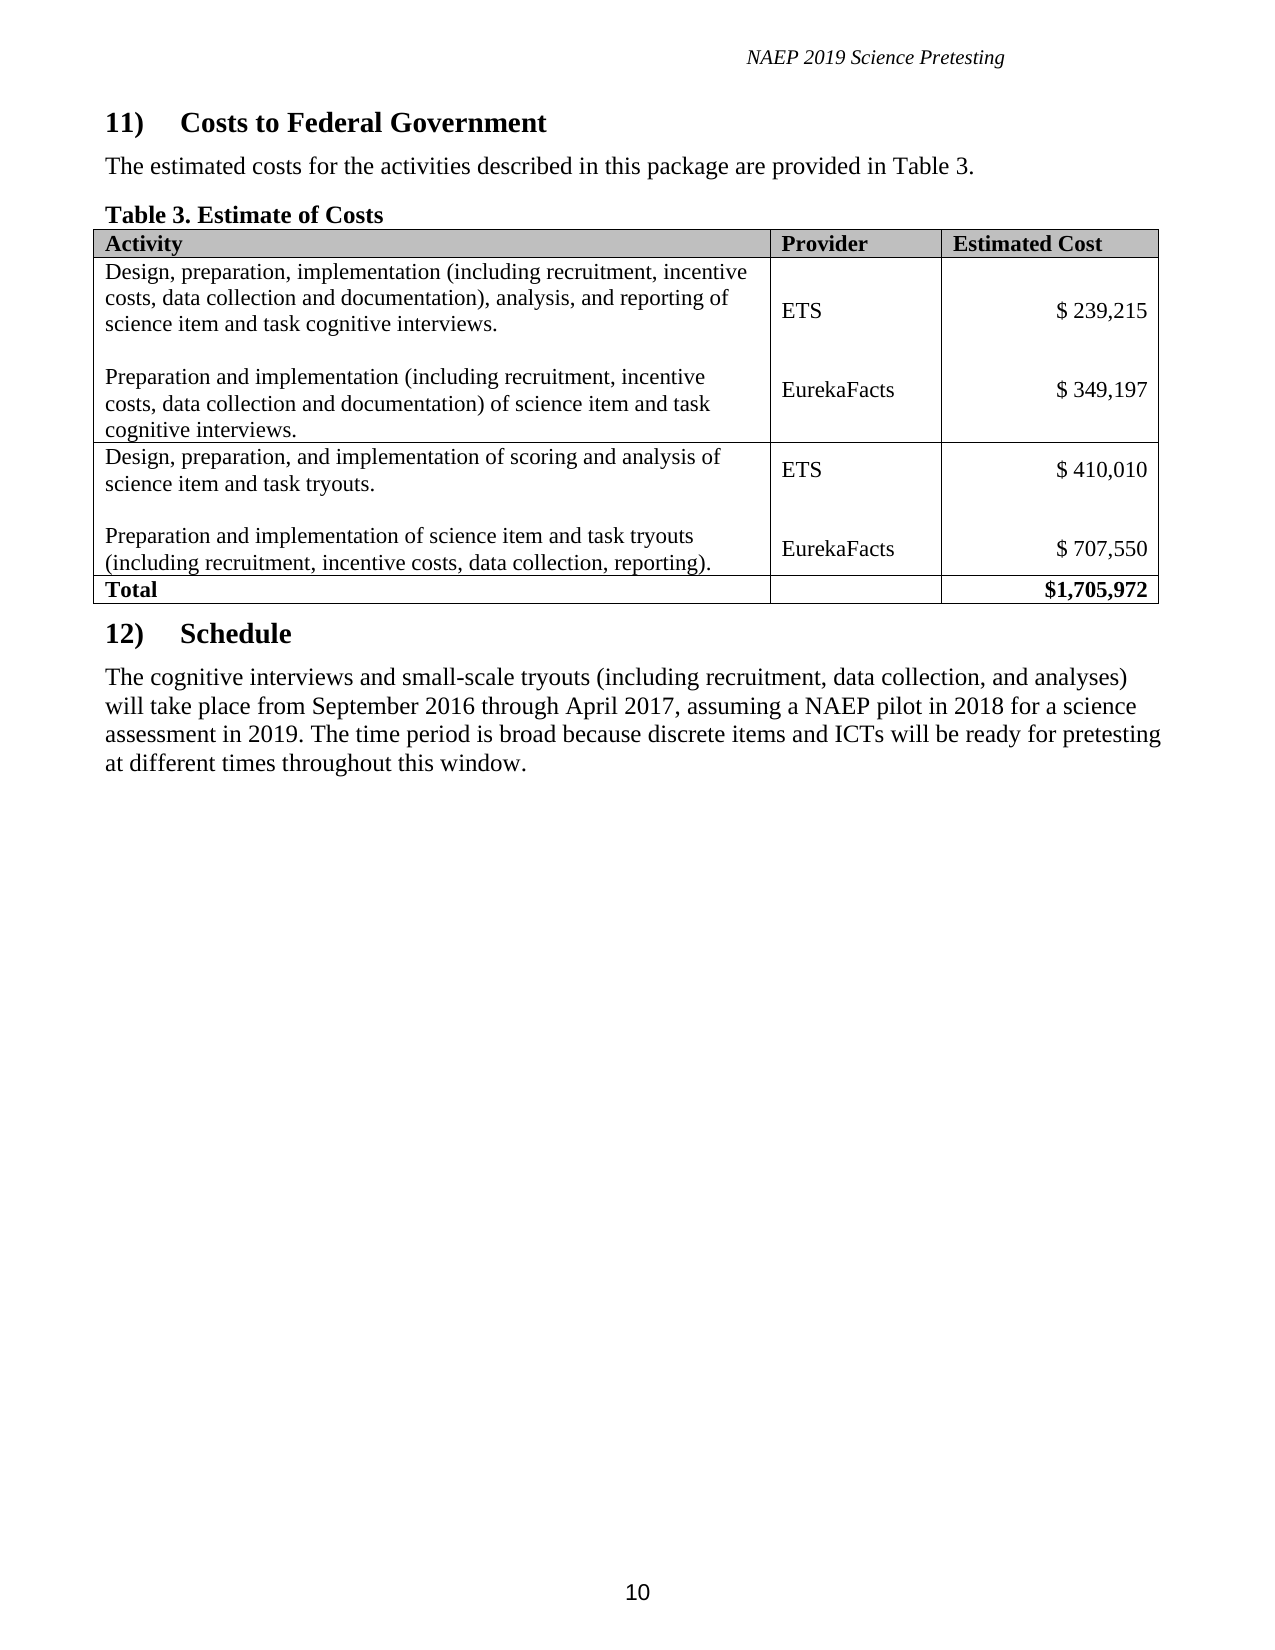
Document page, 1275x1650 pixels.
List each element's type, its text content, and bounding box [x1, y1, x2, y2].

table_cell [771, 576, 941, 602]
text Table 3. Estimate of Costs [105, 201, 1170, 229]
table_cell $ 410,010 $ 707,550 [942, 443, 1158, 575]
table_cell Total [94, 576, 770, 602]
table_cell $ 239,215 $ 349,197 [942, 258, 1158, 442]
text The cognitive interviews and small-scale tryouts (including recruitment, data collection, and analyses) will take place from September 2016 through April 2017, assuming a NAEP pilot in 2018 for a science assessment in 2019. The time period is broad because discrete items and ICTs will be ready for pretesting at different times throughout this window. [105, 662, 1170, 777]
table_cell Design, preparation, implementation (including recruitment, incentive costs, data collection and documentation), analysis, and reporting of science item and task cognitive interviews. Preparation and implementation (including recruitment, incentive costs, data collection and documentation) of science item and task cognitive interviews. [94, 258, 770, 442]
table_cell ETS EurekaFacts [771, 443, 941, 575]
subtitle Schedule [105, 616, 1170, 649]
table_cell $1,705,972 [942, 576, 1158, 602]
text The estimated costs for the activities described in this package are provided in Table 3. [105, 151, 1170, 180]
subtitle Costs to Federal Government [105, 105, 1170, 138]
table_cell Design, preparation, and implementation of scoring and analysis of science item and task tryouts. Preparation and implementation of science item and task tryouts (including recruitment, incentive costs, data collection, reporting). [94, 443, 770, 575]
table_header Activity [94, 230, 770, 257]
table_header Provider [771, 230, 941, 257]
table_header Estimated Cost [942, 230, 1158, 257]
table_cell ETS EurekaFacts [771, 258, 941, 442]
